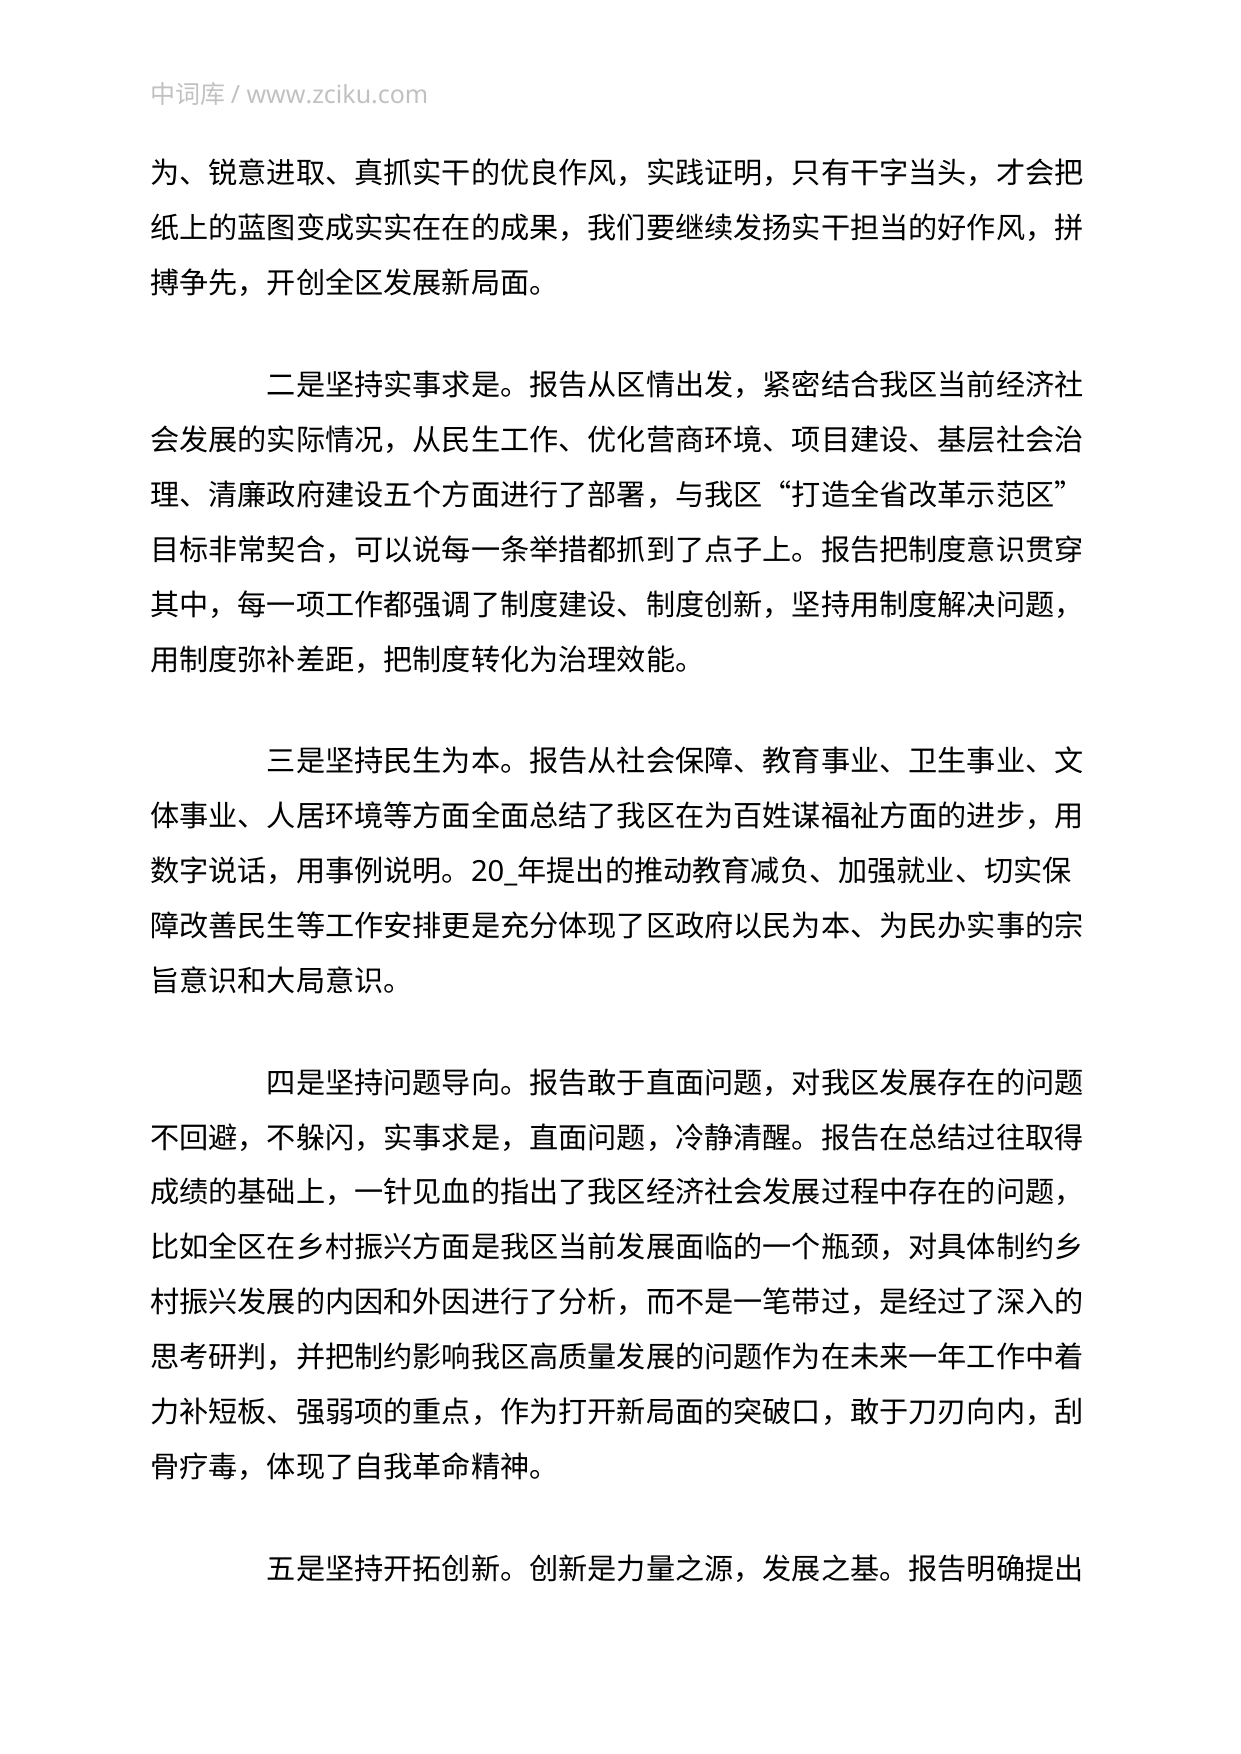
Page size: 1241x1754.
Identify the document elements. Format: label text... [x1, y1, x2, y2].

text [150, 1545, 1090, 1588]
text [150, 150, 1090, 302]
text 三是坚持民生为本。报告从社会保障、教育事业、卫生事业、文体事业、人居环境等方面全面总结了我区在为百姓谋福祉方面的进步，用数字说话，用事例说明。20_年提出的推动教育减负、加强就业、切实保障改善民生等工作安排更是充分体现了区政府以民为本、为民办实事的宗旨意识和大局意识。 [150, 738, 1090, 1000]
text 四是坚持问题导向。报告敢于直面问题，对我区发展存在的问题不回避，不躲闪，实事求是，直面问题，冷静清醒。报告在总结过往取得成绩的基础上，一针见血的指出了我区经济社会发展过程中存在的问题，比如全区在乡村振兴方面是我区当前发展面临的一个瓶颈，对具体制约乡村振兴发展的内因和外因进行了分析，而不是一笔带过，是经过了深入的思考研判，并把制约影响我区高质量发展的问题作为在未来一年工作中着力补短板、强弱项的重点，作为打开新局面的突破口，敢于刀刃向内，刮骨疗毒，体现了自我革命精神。 [150, 1059, 1090, 1486]
text 二是坚持实事求是。报告从区情出发，紧密结合我区当前经济社会发展的实际情况，从民生工作、优化营商环境、项目建设、基层社会治理、清廉政府建设五个方面进行了部署，与我区“打造全省改革示范区”目标非常契合，可以说每一条举措都抓到了点子上。报告把制度意识贯穿其中，每一项工作都强调了制度建设、制度创新，坚持用制度解决问题，用制度弥补差距，把制度转化为治理效能。 [150, 362, 1090, 678]
